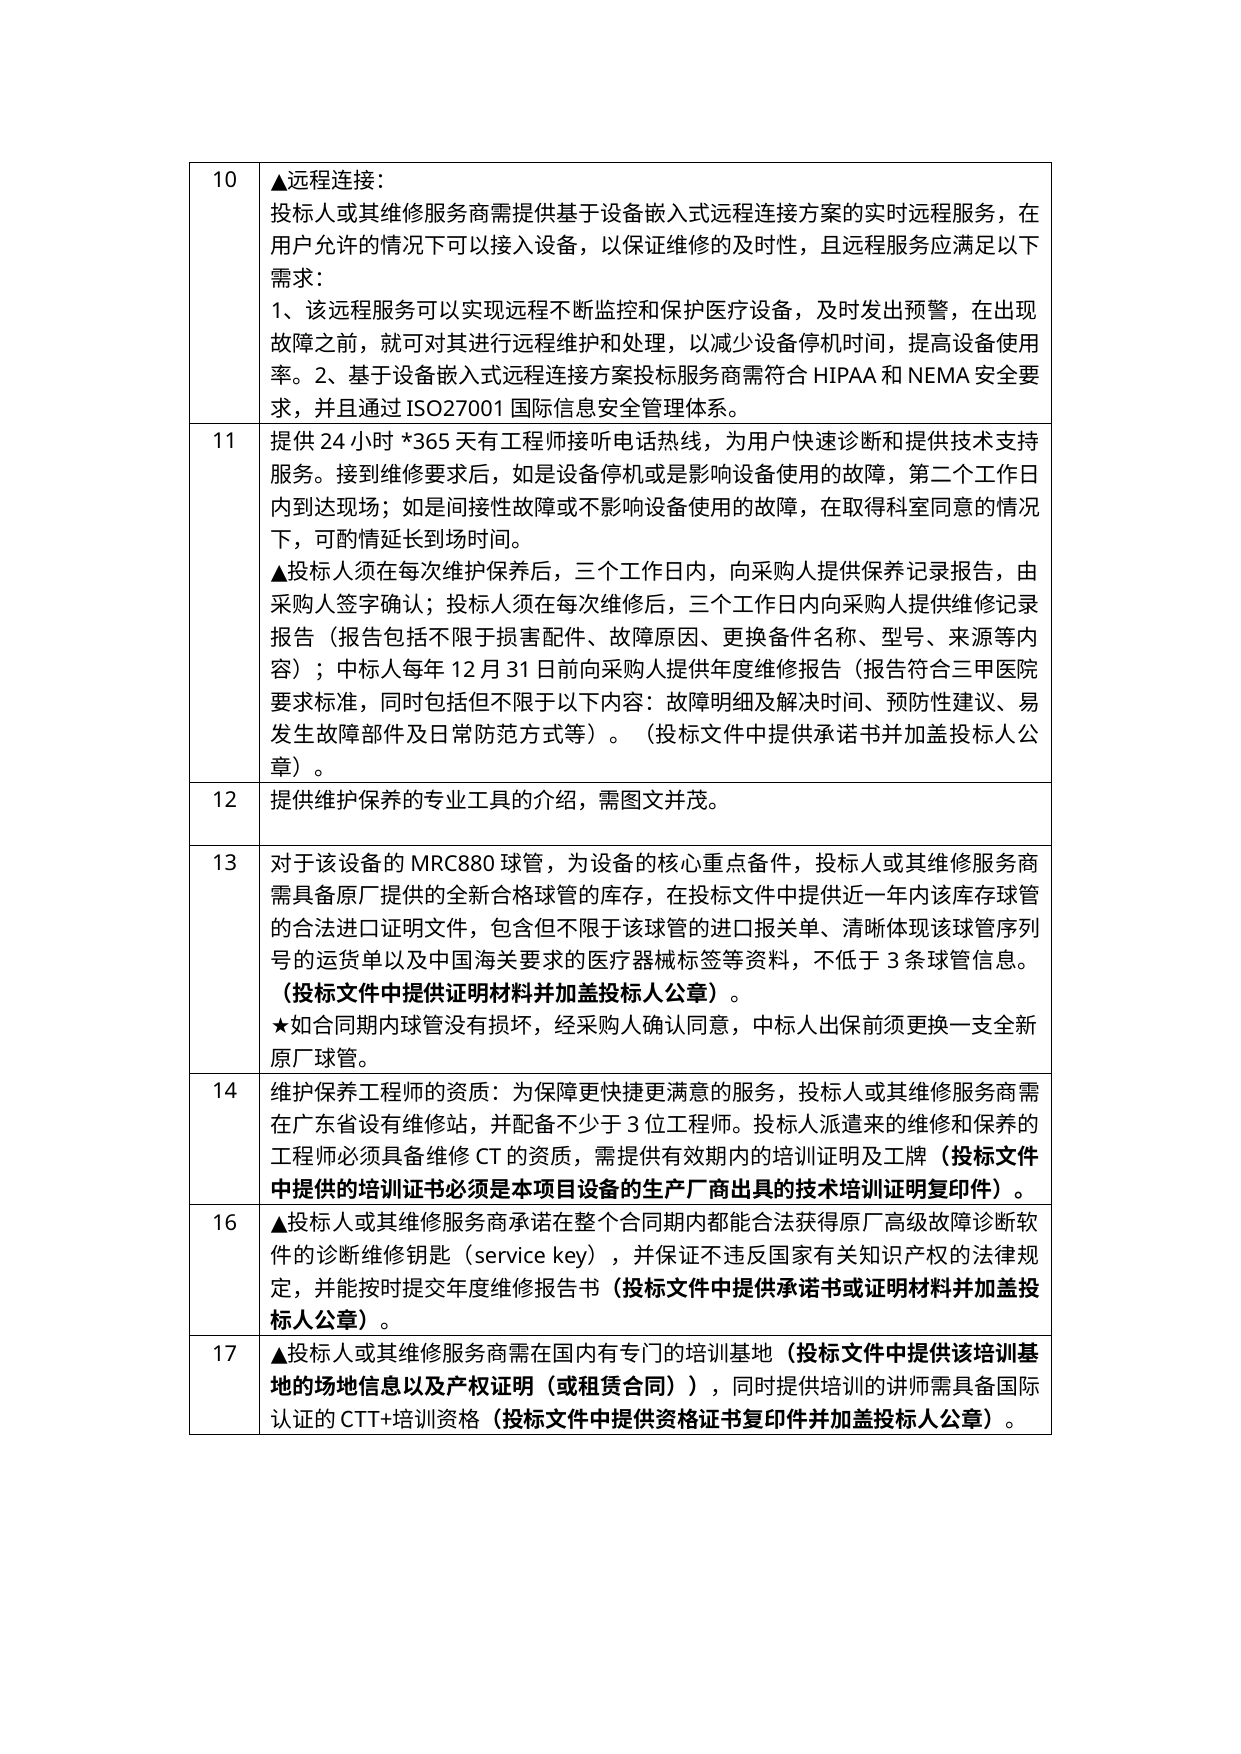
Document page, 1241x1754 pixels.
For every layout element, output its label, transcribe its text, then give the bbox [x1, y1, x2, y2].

table_cell 17 [190, 1336, 259, 1434]
table_cell 10 [190, 163, 259, 423]
table_cell ▲远程连接： 投标人或其维修服务商需提供基于设备嵌入式远程连接方案的实时远程服务，在用户允许的情况下可以接入设备，以保证维修的及时性，且远程服务应满足以下需求： 1、该远程服务可以实现远程不断监控和保护医疗设备，及时发出预警，在出现故障之前，就可对其进行远程维护和处理，以减少设备停机时间，提高设备使用率。2、基于设备嵌入式远程连接方案投标服务商需符合HIPAA和NEMA安全要求，并且通过ISO27001国际信息安全管理体系。 [260, 163, 1051, 423]
table_cell 13 [190, 846, 259, 1073]
table_cell 对于该设备的MRC880球管，为设备的核心重点备件，投标人或其维修服务商需具备原厂提供的全新合格球管的库存，在投标文件中提供近一年内该库存球管的合法进口证明文件，包含但不限于该球管的进口报关单、清晰体现该球管序列号的运货单以及中国海关要求的医疗器械标签等资料，不低于3条球管信息。（投标文件中提供证明材料并加盖投标人公章）。 ★如合同期内球管没有损坏，经采购人确认同意，中标人出保前须更换一支全新原厂球管。 [260, 846, 1051, 1073]
table_cell ▲投标人或其维修服务商需在国内有专门的培训基地（投标文件中提供该培训基地的场地信息以及产权证明（或租赁合同）），同时提供培训的讲师需具备国际认证的CTT+培训资格（投标文件中提供资格证书复印件并加盖投标人公章）。 [260, 1336, 1051, 1434]
table_cell 14 [190, 1074, 259, 1204]
table_cell 提供维护保养的专业工具的介绍，需图文并茂。 [260, 783, 1051, 844]
table_cell 提供24小时 *365天有工程师接听电话热线，为用户快速诊断和提供技术支持服务。接到维修要求后，如是设备停机或是影响设备使用的故障，第二个工作日内到达现场；如是间接性故障或不影响设备使用的故障，在取得科室同意的情况下，可酌情延长到场时间。 ▲投标人须在每次维护保养后，三个工作日内，向采购人提供保养记录报告，由采购人签字确认；投标人须在每次维修后，三个工作日内向采购人提供维修记录报告（报告包括不限于损害配件、故障原因、更换备件名称、型号、来源等内容）；中标人每年12月31日前向采购人提供年度维修报告（报告符合三甲医院要求标准，同时包括但不限于以下内容：故障明细及解决时间、预防性建议、易发生故障部件及日常防范方式等）。（投标文件中提供承诺书并加盖投标人公章）。 [260, 424, 1051, 782]
table_cell 维护保养工程师的资质：为保障更快捷更满意的服务，投标人或其维修服务商需在广东省设有维修站，并配备不少于3位工程师。投标人派遣来的维修和保养的工程师必须具备维修CT的资质，需提供有效期内的培训证明及工牌（投标文件中提供的培训证书必须是本项目设备的生产厂商出具的技术培训证明复印件）。 [260, 1074, 1051, 1204]
table_cell ▲投标人或其维修服务商承诺在整个合同期内都能合法获得原厂高级故障诊断软件的诊断维修钥匙（service key），并保证不违反国家有关知识产权的法律规定，并能按时提交年度维修报告书（投标文件中提供承诺书或证明材料并加盖投标人公章）。 [260, 1205, 1051, 1335]
table_cell 12 [190, 783, 259, 844]
table_cell 11 [190, 424, 259, 782]
table_cell 16 [190, 1205, 259, 1335]
